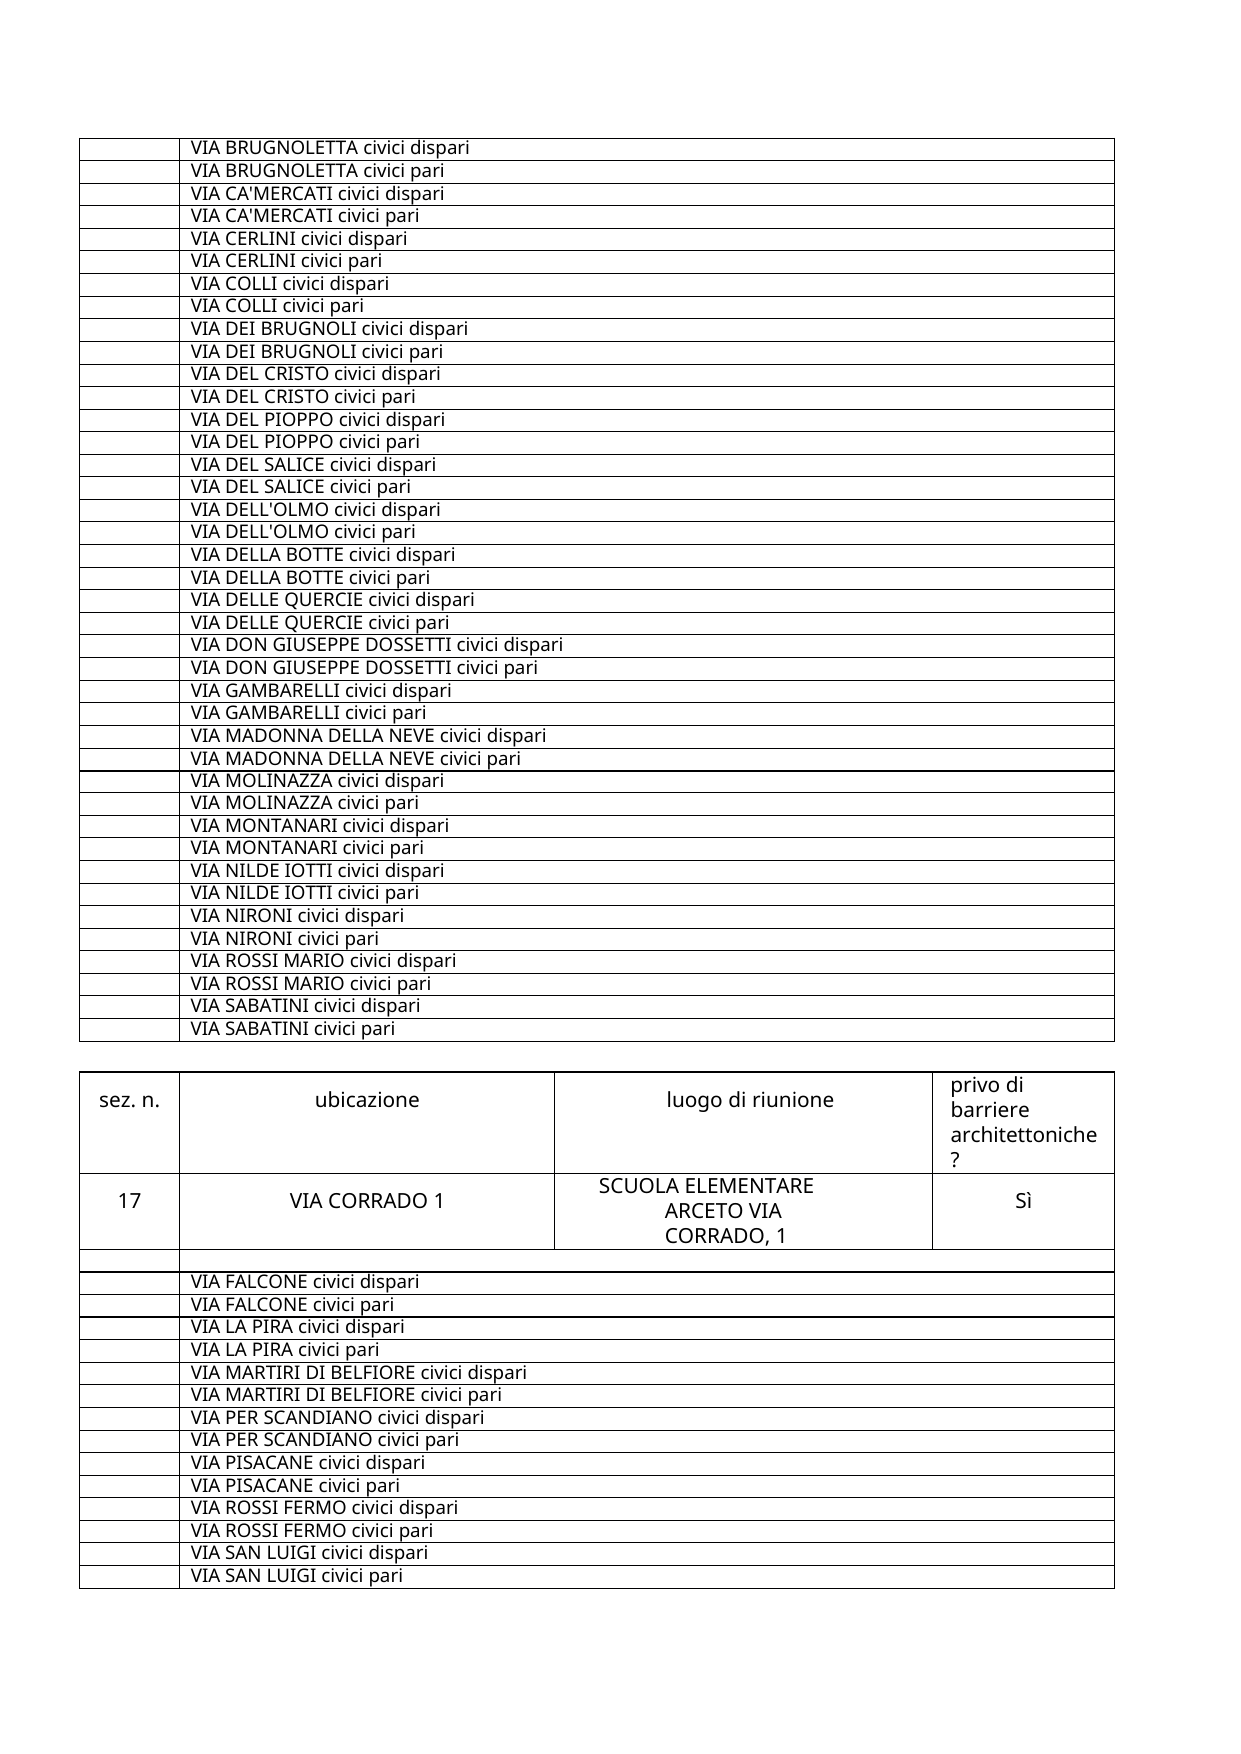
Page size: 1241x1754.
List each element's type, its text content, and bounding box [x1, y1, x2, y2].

table_cell [80, 1019, 179, 1041]
table_cell VIA DON GIUSEPPE DOSSETTI civici pari [180, 658, 1114, 679]
table_cell VIA COLLI civici pari [180, 297, 1114, 318]
table_cell [80, 365, 179, 386]
table_cell [80, 1498, 179, 1520]
table_cell [80, 1521, 179, 1542]
table_cell VIA DEL CRISTO civici pari [180, 387, 1114, 408]
table_cell VIA DEI BRUGNOLI civici dispari [180, 319, 1114, 341]
table_cell VIA PISACANE civici pari [180, 1476, 1114, 1497]
table_cell VIA DELLE QUERCIE civici pari [180, 613, 1114, 634]
table_cell VIA BRUGNOLETTA civici dispari [180, 139, 1114, 160]
table_cell [80, 206, 179, 228]
table_cell [80, 635, 179, 657]
table_cell VIA FALCONE civici dispari [180, 1273, 1114, 1294]
table_cell [80, 1295, 179, 1316]
table_cell [80, 1318, 179, 1339]
table_cell VIA NILDE IOTTI civici pari [180, 884, 1114, 905]
table_cell VIA NIRONI civici pari [180, 929, 1114, 950]
table_cell [80, 319, 179, 341]
table_cell VIA SAN LUIGI civici dispari [180, 1543, 1114, 1565]
table_cell VIA ROSSI MARIO civici pari [180, 974, 1114, 995]
table_cell [80, 613, 179, 634]
table_cell [80, 861, 179, 882]
table_cell [80, 568, 179, 589]
table_cell VIA MADONNA DELLA NEVE civici dispari [180, 726, 1114, 747]
table_cell VIA DELLA BOTTE civici pari [180, 568, 1114, 589]
table_cell [80, 838, 179, 860]
table_cell [80, 251, 179, 273]
table_cell VIA CA'MERCATI civici dispari [180, 184, 1114, 205]
table_cell [80, 1340, 179, 1362]
table_cell VIA MONTANARI civici dispari [180, 816, 1114, 837]
table_cell [80, 410, 179, 431]
table_cell VIA DELLE QUERCIE civici dispari [180, 590, 1114, 612]
table_cell VIA MARTIRI DI BELFIORE civici pari [180, 1385, 1114, 1407]
table_cell VIA FALCONE civici pari [180, 1295, 1114, 1316]
table_header luogo di riunione [555, 1073, 932, 1172]
table_cell [80, 545, 179, 567]
table_cell [80, 1543, 179, 1565]
table_cell [80, 1453, 179, 1474]
table_cell [80, 387, 179, 408]
table_cell VIA PER SCANDIANO civici pari [180, 1431, 1114, 1452]
table_cell VIA DEI BRUGNOLI civici pari [180, 342, 1114, 363]
table_cell [80, 161, 179, 182]
table_cell [80, 455, 179, 476]
table_cell VIA GAMBARELLI civici dispari [180, 681, 1114, 702]
table_cell [80, 1273, 179, 1294]
table_header privo di barriere architettoniche? [933, 1073, 1114, 1172]
table_header ubicazione [180, 1073, 554, 1172]
table_cell [80, 1431, 179, 1452]
table_cell [80, 184, 179, 205]
table_cell [80, 951, 179, 973]
table_cell [80, 772, 179, 792]
table_cell VIA MARTIRI DI BELFIORE civici dispari [180, 1363, 1114, 1384]
table_cell VIA LA PIRA civici pari [180, 1340, 1114, 1362]
table_cell [80, 681, 179, 702]
table_cell VIA CA'MERCATI civici pari [180, 206, 1114, 228]
table_cell [80, 229, 179, 250]
table_header sez. n. [80, 1073, 179, 1172]
table_cell VIA SABATINI civici pari [180, 1019, 1114, 1041]
table_header VIA MADONNA DELLA NEVE civici pari [180, 749, 1114, 770]
table_cell VIA PER SCANDIANO civici dispari [180, 1408, 1114, 1429]
table_cell VIA CERLINI civici pari [180, 251, 1114, 273]
table_cell VIA DELL'OLMO civici pari [180, 522, 1114, 544]
table_cell [80, 929, 179, 950]
table_cell VIA MONTANARI civici pari [180, 838, 1114, 860]
table_cell [80, 726, 179, 747]
table_cell [180, 1250, 1114, 1271]
table_cell [80, 974, 179, 995]
table_cell VIA CORRADO 1 [180, 1174, 554, 1249]
table_cell VIA SABATINI civici dispari [180, 996, 1114, 1018]
table_cell [80, 477, 179, 499]
table_cell VIA ROSSI MARIO civici dispari [180, 951, 1114, 973]
table_cell VIA DELLA BOTTE civici dispari [180, 545, 1114, 567]
table_cell VIA DEL PIOPPO civici pari [180, 432, 1114, 453]
table_cell Sì [933, 1174, 1114, 1249]
table_cell [80, 816, 179, 837]
table_cell VIA BRUGNOLETTA civici pari [180, 161, 1114, 182]
table_cell [80, 274, 179, 296]
table_cell [80, 522, 179, 544]
table_cell [80, 1250, 179, 1271]
table_cell SCUOLA ELEMENTARE ARCETO VIA CORRADO, 1 [555, 1174, 932, 1249]
table_cell [80, 500, 179, 521]
table_cell 17 [80, 1174, 179, 1249]
table_header [80, 749, 179, 770]
table_cell VIA DON GIUSEPPE DOSSETTI civici dispari [180, 635, 1114, 657]
table_cell VIA ROSSI FERMO civici pari [180, 1521, 1114, 1542]
table_cell [80, 1363, 179, 1384]
table_cell VIA COLLI civici dispari [180, 274, 1114, 296]
table_cell [80, 884, 179, 905]
table_cell VIA DELL'OLMO civici dispari [180, 500, 1114, 521]
table_cell VIA DEL SALICE civici pari [180, 477, 1114, 499]
table_cell VIA MOLINAZZA civici pari [180, 793, 1114, 815]
table_cell [80, 1566, 179, 1588]
table_cell VIA ROSSI FERMO civici dispari [180, 1498, 1114, 1520]
table_cell [80, 793, 179, 815]
table_cell [80, 996, 179, 1018]
table_cell VIA DEL PIOPPO civici dispari [180, 410, 1114, 431]
table_cell [80, 590, 179, 612]
table_cell VIA NIRONI civici dispari [180, 906, 1114, 927]
table_cell [80, 432, 179, 453]
table_cell [80, 1385, 179, 1407]
table_cell VIA NILDE IOTTI civici dispari [180, 861, 1114, 882]
table_cell VIA SAN LUIGI civici pari [180, 1566, 1114, 1588]
table_cell VIA CERLINI civici dispari [180, 229, 1114, 250]
table_cell [80, 703, 179, 725]
table_cell [80, 297, 179, 318]
table_cell VIA DEL CRISTO civici dispari [180, 365, 1114, 386]
table_cell VIA PISACANE civici dispari [180, 1453, 1114, 1474]
table_cell [80, 1476, 179, 1497]
table_cell [80, 1408, 179, 1429]
table_cell VIA MOLINAZZA civici dispari [180, 772, 1114, 792]
table_cell [80, 658, 179, 679]
table_cell [80, 342, 179, 363]
table_cell VIA DEL SALICE civici dispari [180, 455, 1114, 476]
table_cell VIA LA PIRA civici dispari [180, 1318, 1114, 1339]
table_cell [80, 139, 179, 160]
table_cell [80, 906, 179, 927]
table_cell VIA GAMBARELLI civici pari [180, 703, 1114, 725]
